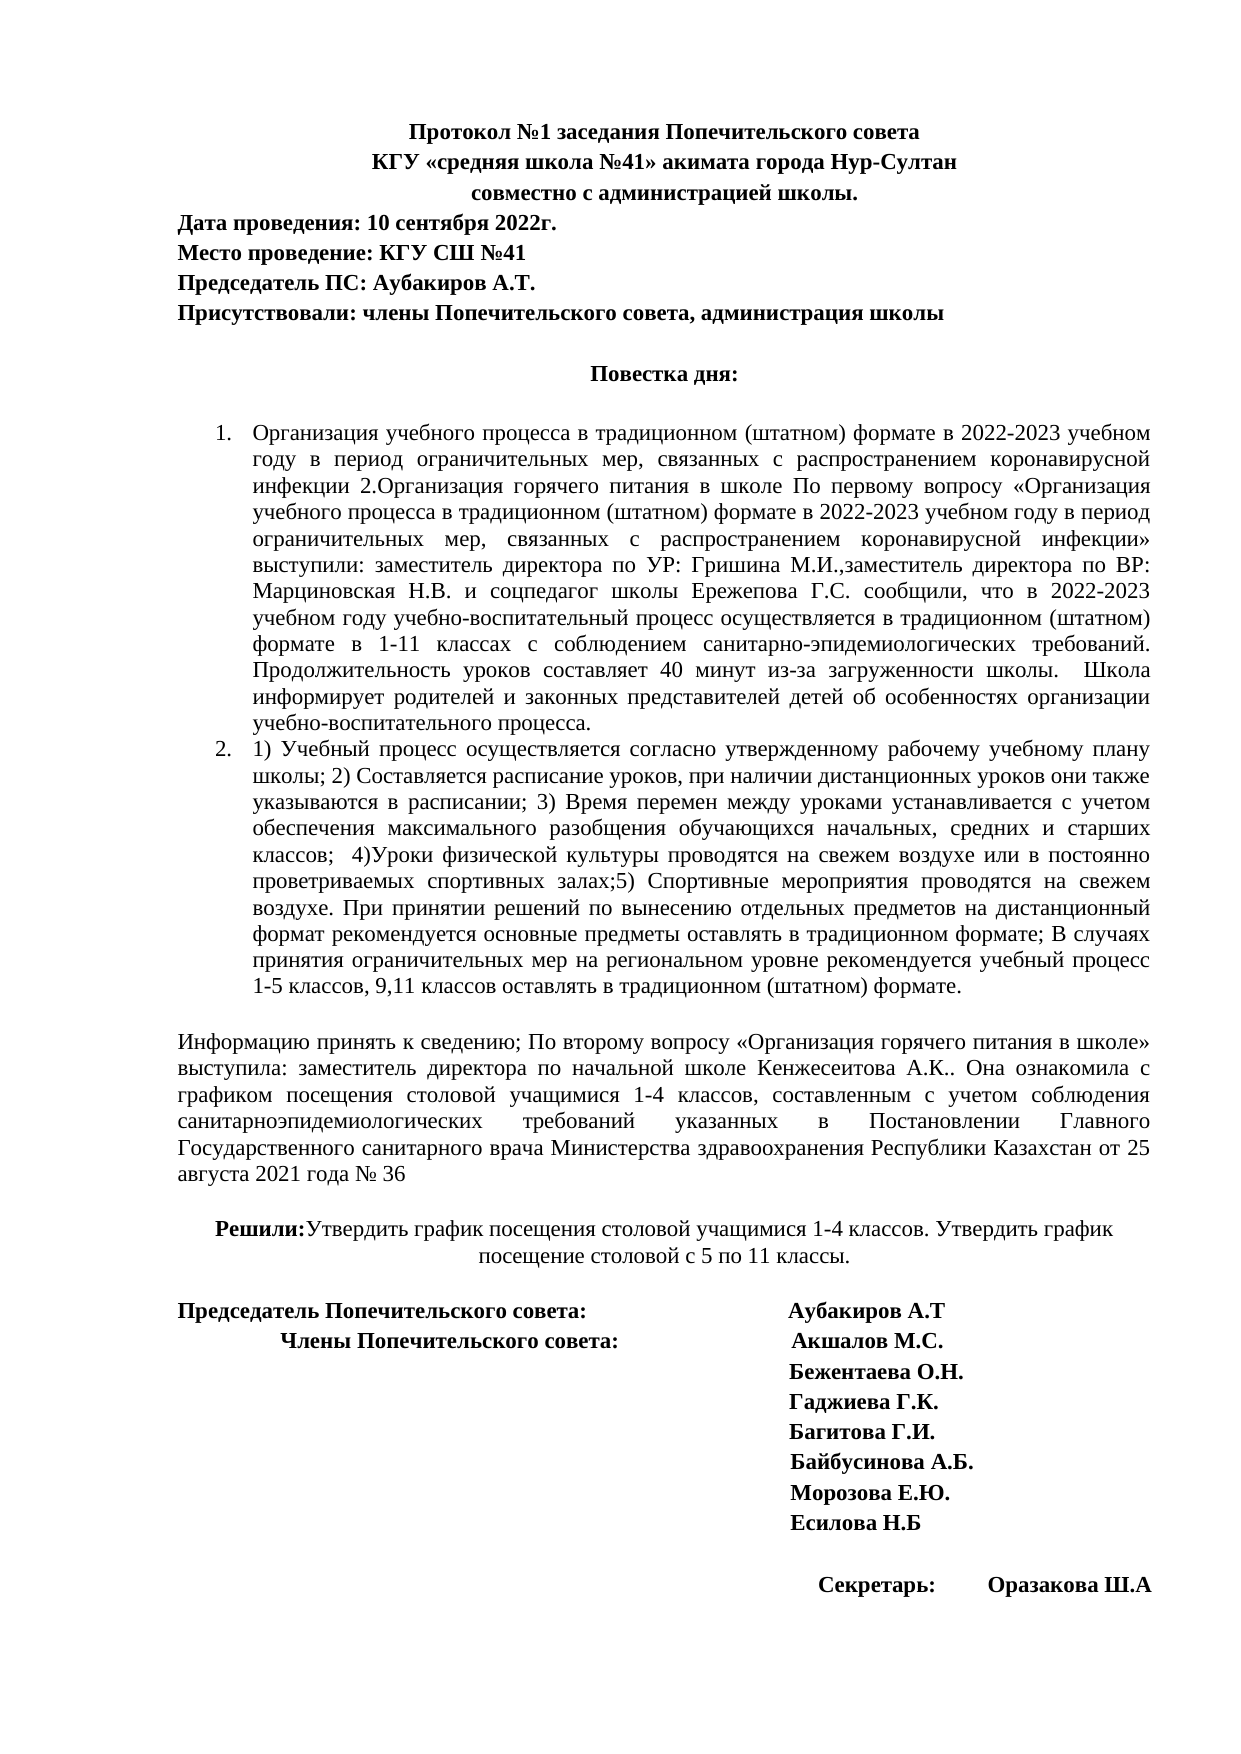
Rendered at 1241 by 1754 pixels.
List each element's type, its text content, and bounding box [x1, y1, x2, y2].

text Байбусинова А.Б. [177, 1448, 1152, 1475]
text Морозова Е.Ю. [177, 1478, 1152, 1505]
text Дата проведения: 10 сентября 2022г. [177, 209, 1152, 235]
list Организация учебного процесса в традиционном (штатном) формате в 2022-2023 учебном году в период ограничительных мер, связанных с распространением коронавирусной инфекции 2.Организация горячего питания в школе По первому вопросу «Организация учебного процесса в традиционном (штатном) формате в 2022-2023 учебном году в период ограничительных мер, связанных с распространением коронавирусной инфекции» выступили: заместитель директора по УР: Гришина М.И.,заместитель директора по ВР: Марциновская Н.В. и соцпедагог школы Ережепова Г.С. сообщили, что в 2022-2023 учебном году учебно-воспитательный процесс осуществляется в традиционном (штатном) формате в 1-11 классах с соблюдением санитарно-эпидемиологических требований. Продолжительность уроков составляет 40 минут из-за загруженности школы. Школа информирует родителей и законных представителей детей об особенностях организации учебно-воспитательного процесса. [215, 419, 1152, 735]
text Информацию принять к сведению; По второму вопросу «Организация горячего питания в школе» выступила: заместитель директора по начальной школе Кенжесеитова А.К.. Она ознакомила с графиком посещения столовой учащимися 1-4 классов, составленным с учетом соблюдения санитарноэпидемиологических требований указанных в Постановлении Главного Государственного санитарного врача Министерства здравоохранения Республики Казахстан от 25 августа 2021 года № 36 [177, 1028, 1152, 1186]
text Багитова Г.И. [177, 1418, 1152, 1444]
text Бежентаева О.Н. [177, 1358, 1152, 1384]
text Место проведение: КГУ СШ №41 [177, 239, 1152, 265]
list 1) Учебный процесс осуществляется согласно утвержденному рабочему учебному плану школы; 2) Составляется расписание уроков, при наличии дистанционных уроков они также указываются в расписании; 3) Время перемен между уроками устанавливается с учетом обеспечения максимального разобщения обучающихся начальных, средних и старших классов; 4)Уроки физической культуры проводятся на свежем воздухе или в постоянно проветриваемых спортивных залах;5) Спортивные мероприятия проводятся на свежем воздухе. При принятии решений по вынесению отдельных предметов на дистанционный формат рекомендуется основные предметы оставлять в традиционном формате; В случаях принятия ограничительных мер на региональном уровне рекомендуется учебный процесс 1-5 классов, 9,11 классов оставлять в традиционном (штатном) формате. [215, 735, 1152, 999]
text Присутствовали: члены Попечительского совета, администрация школы [177, 299, 1152, 326]
text КГУ «средняя школа №41» акимата города Нур-Султан [177, 148, 1152, 175]
text Есилова Н.Б [177, 1509, 1152, 1535]
text Секретарь: Оразакова Ш.А [177, 1571, 1152, 1597]
text Решили:Утвердить график посещения столовой учащимися 1-4 классов. Утвердить график посещение столовой с 5 по 11 классы. [177, 1215, 1152, 1268]
text Члены Попечительского совета: Акшалов М.С. [177, 1327, 1152, 1354]
text Гаджиева Г.К. [177, 1388, 1152, 1414]
text Председатель ПС: Аубакиров А.Т. [177, 269, 1152, 296]
text Протокол №1 заседания Попечительского совета [177, 118, 1152, 144]
text совместно с администрацией школы. [177, 178, 1152, 205]
text Повестка дня: [177, 360, 1152, 386]
text Председатель Попечительского совета: Аубакиров А.Т [177, 1297, 1152, 1324]
